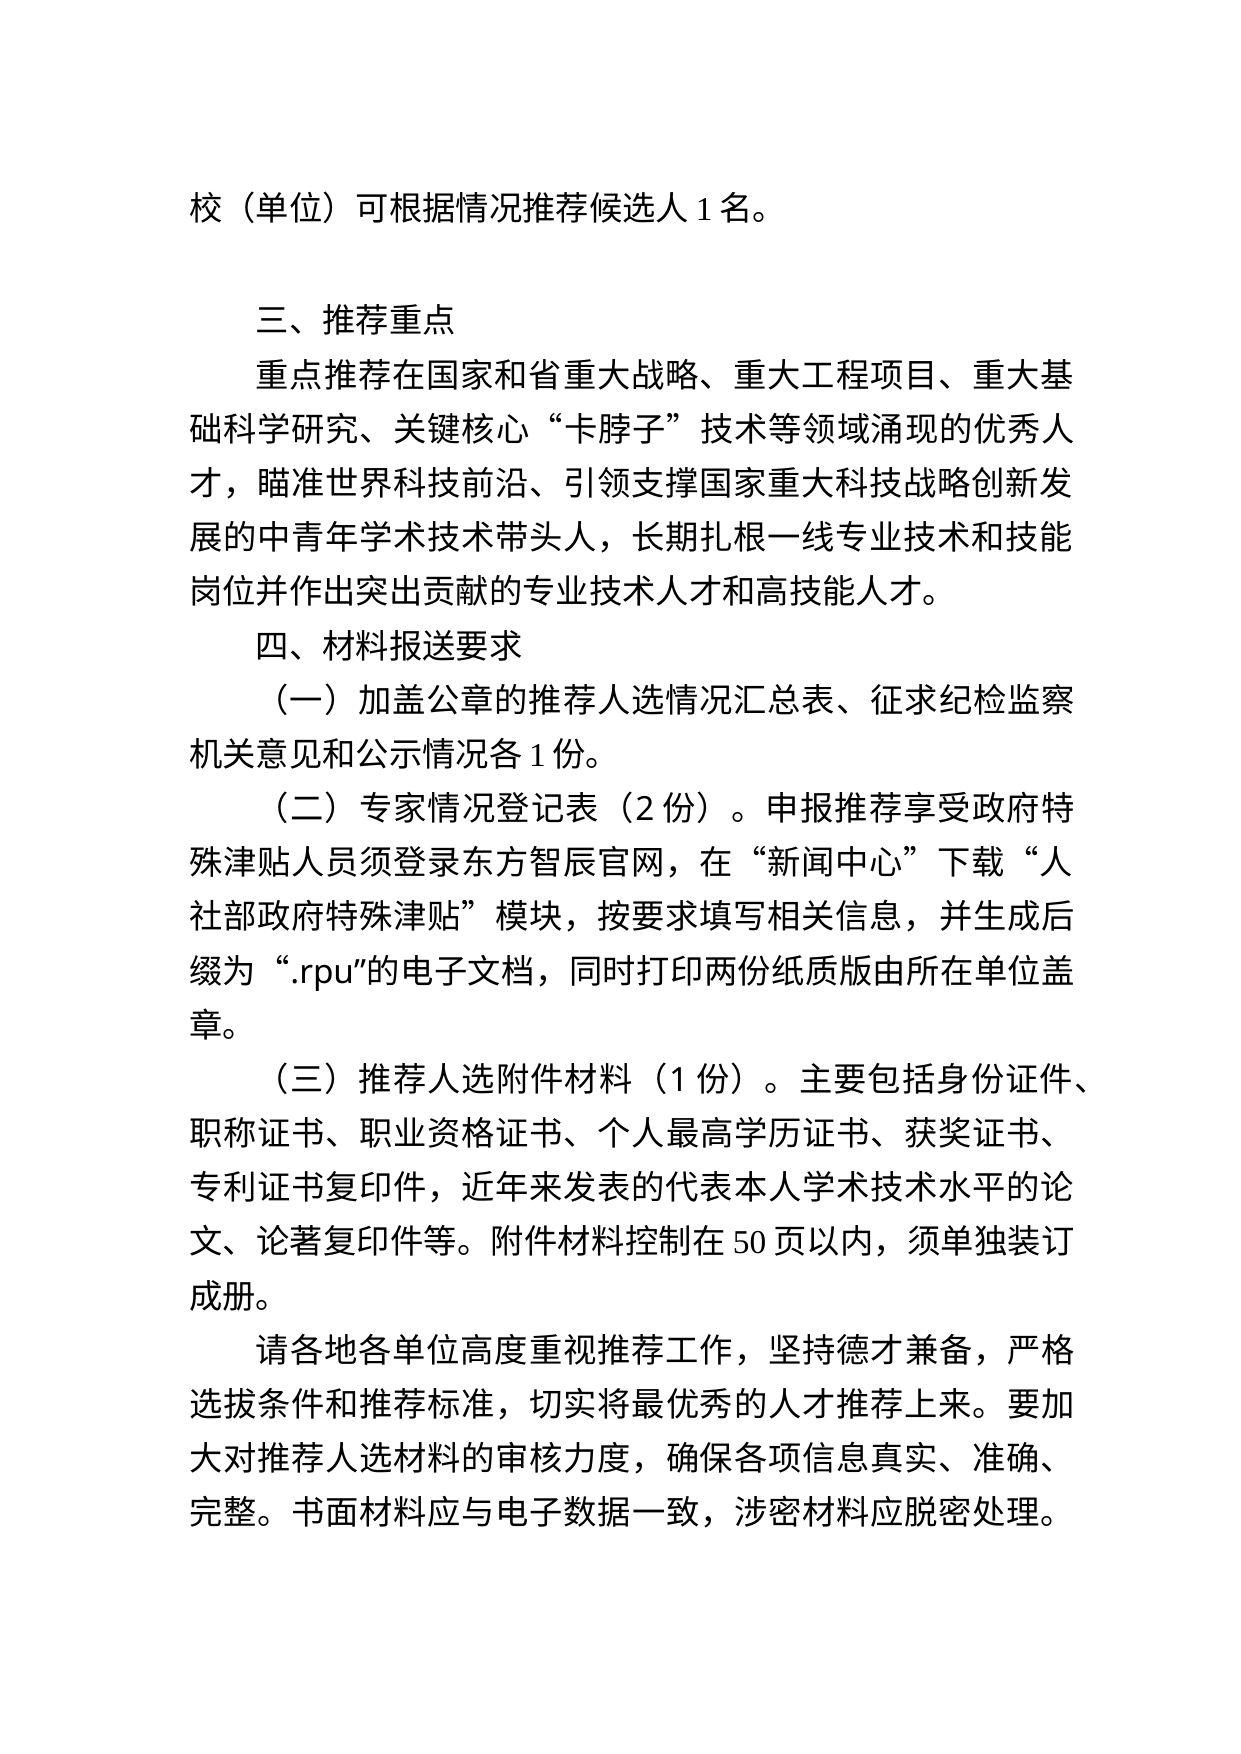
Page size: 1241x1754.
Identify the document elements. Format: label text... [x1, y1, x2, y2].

text （二）专家情况登记表（2份）。申报推荐享受政府特殊津贴人员须登录东方智辰官网，在“新闻中心”下载“人社部政府特殊津贴”模块，按要求填写相关信息，并生成后缀为“.rpu”的电子文档，同时打印两份纸质版由所在单位盖章。 [189, 777, 1075, 1048]
text 三、推荐重点 [189, 286, 1075, 344]
text （三）推荐人选附件材料（1份）。主要包括身份证件、职称证书、职业资格证书、个人最高学历证书、获奖证书、专利证书复印件，近年来发表的代表本人学术技术水平的论文、论著复印件等。附件材料控制在50页以内，须单独装订成册。 [189, 1048, 1075, 1319]
text （一）加盖公章的推荐人选情况汇总表、征求纪检监察机关意见和公示情况各1份。 [189, 669, 1075, 777]
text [189, 177, 1075, 231]
text 重点推荐在国家和省重大战略、重大工程项目、重大基础科学研究、关键核心“卡脖子”技术等领域涌现的优秀人才，瞄准世界科技前沿、引领支撑国家重大科技战略创新发展的中青年学术技术带头人，长期扎根一线专业技术和技能岗位并作出突出贡献的专业技术人才和高技能人才。 [189, 344, 1075, 615]
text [189, 1319, 1075, 1536]
text 四、材料报送要求 [189, 615, 1075, 669]
